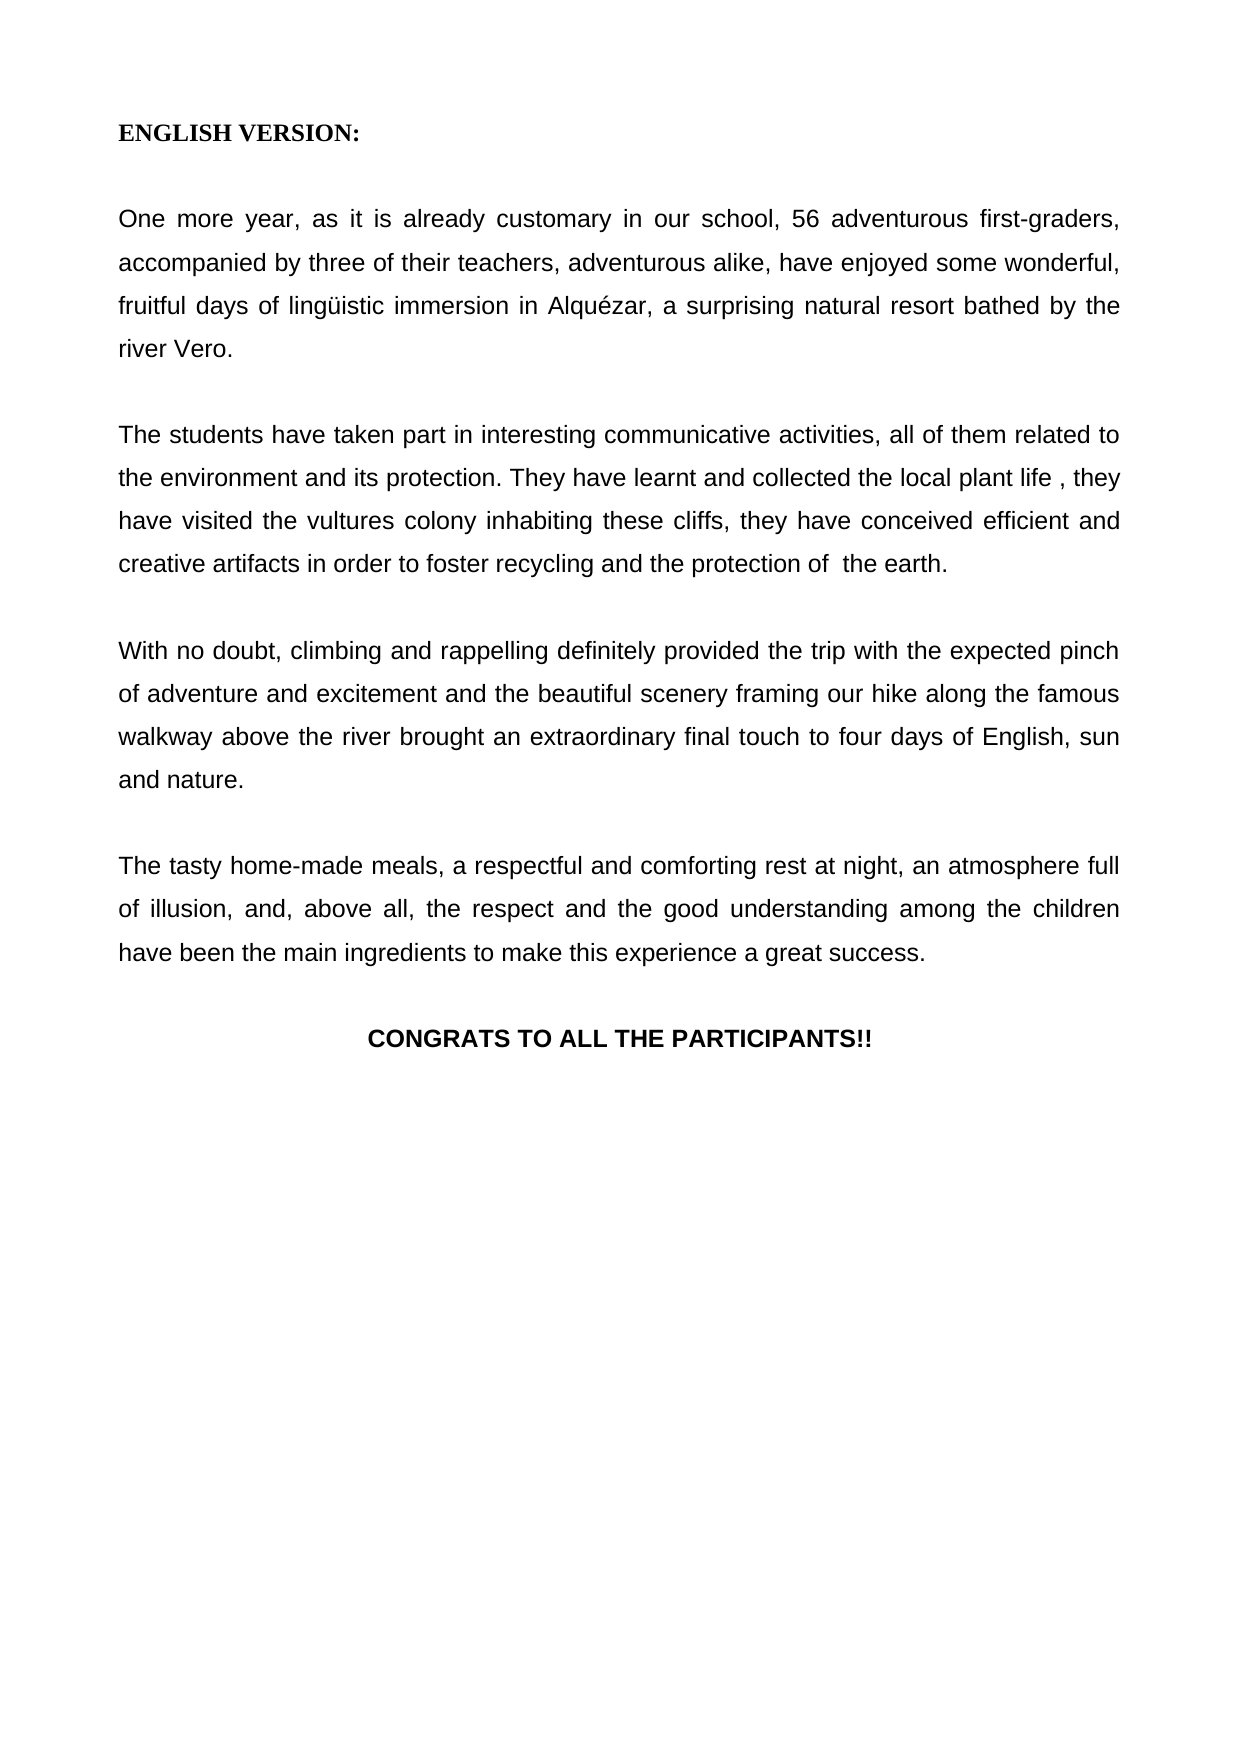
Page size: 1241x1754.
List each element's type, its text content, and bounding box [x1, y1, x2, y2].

text The tasty home-made meals, a respectful and comforting rest at night, an atmosphere full of illusion, and, above all, the respect and the good understanding among the children have been the main ingredients to make this experience a great success. [118, 851, 1122, 966]
text One more year, as it is already customary in our school, 56 adventurous first-graders, accompanied by three of their teachers, adventurous alike, have enjoyed some wonderful, fruitful days of lingüistic immersion in Alquézar, a surprising natural resort bathed by the river Vero. [118, 204, 1122, 362]
text ENGLISH VERSION: [118, 118, 1122, 147]
text With no doubt, climbing and rappelling definitely provided the trip with the expected pinch of adventure and excitement and the beautiful scenery framing our hike along the famous walkway above the river brought an extraordinary final touch to four days of English, sun and nature. [118, 636, 1122, 794]
text CONGRATS TO ALL THE PARTICIPANTS!! [118, 1024, 1122, 1052]
text The students have taken part in interesting communicative activities, all of them related to the environment and its protection. They have learnt and collected the local plant life , they have visited the vultures colony inhabiting these cliffs, they have conceived efficient and creative artifacts in order to foster recycling and the protection of the earth. [118, 420, 1122, 578]
